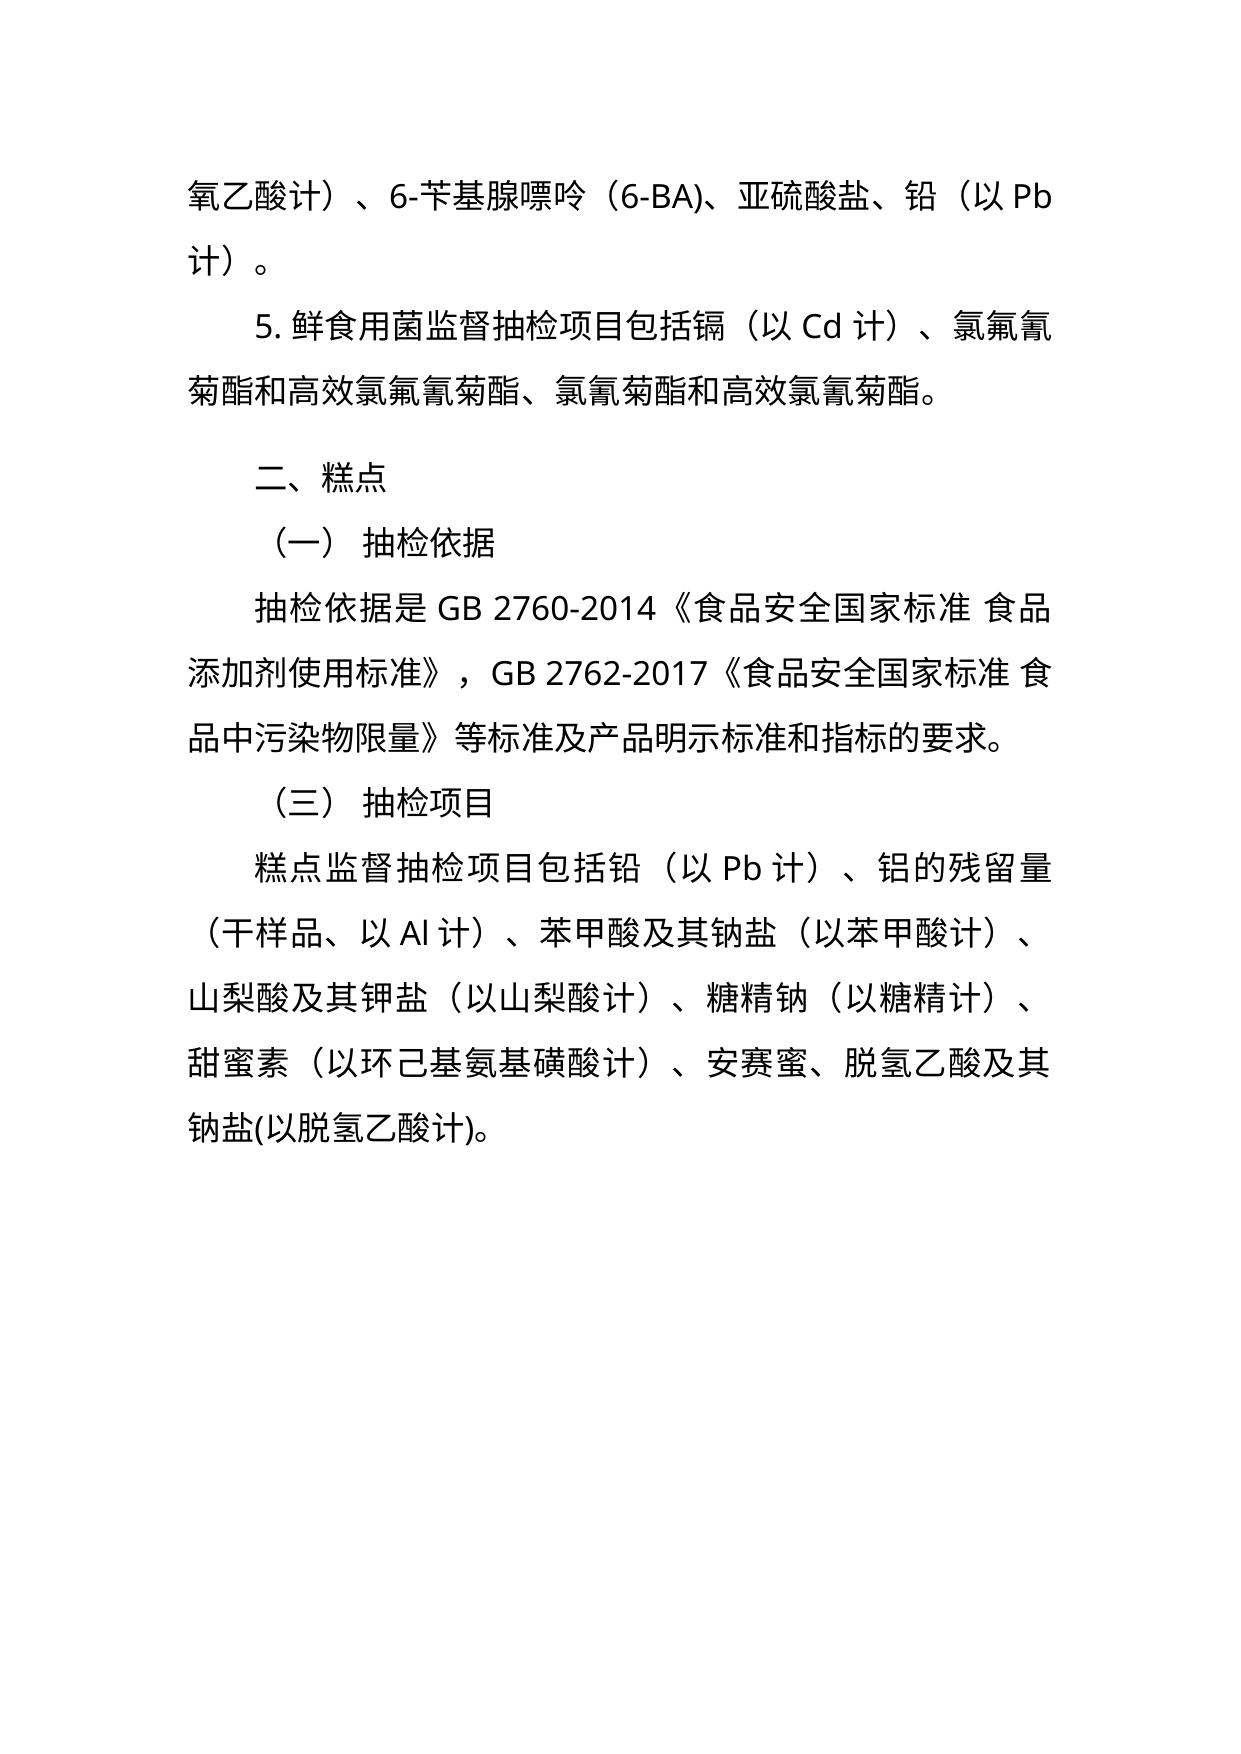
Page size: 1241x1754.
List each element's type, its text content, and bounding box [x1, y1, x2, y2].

text 5. 鲜食用菌监督抽检项目包括镉（以 Cd 计）、氯氟氰菊酯和高效氯氟氰菊酯、氯氰菊酯和高效氯氰菊酯。 [187, 292, 1053, 422]
text （一） 抽检依据 [187, 508, 1053, 573]
text 抽检依据是GB 2760-2014《食品安全国家标准 食品添加剂使用标准》，GB 2762-2017《食品安全国家标准 食品中污染物限量》等标准及产品明示标准和指标的要求。 [187, 573, 1053, 768]
text 二、糕点 [254, 443, 1053, 508]
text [187, 162, 1053, 292]
text 糕点监督抽检项目包括铅（以Pb计）、铝的残留量（干样品、以Al计）、苯甲酸及其钠盐（以苯甲酸计）、山梨酸及其钾盐（以山梨酸计）、糖精钠（以糖精计）、甜蜜素（以环己基氨基磺酸计）、安赛蜜、脱氢乙酸及其钠盐(以脱氢乙酸计)。 [187, 833, 1053, 1158]
list 抽检项目 [187, 768, 1053, 833]
